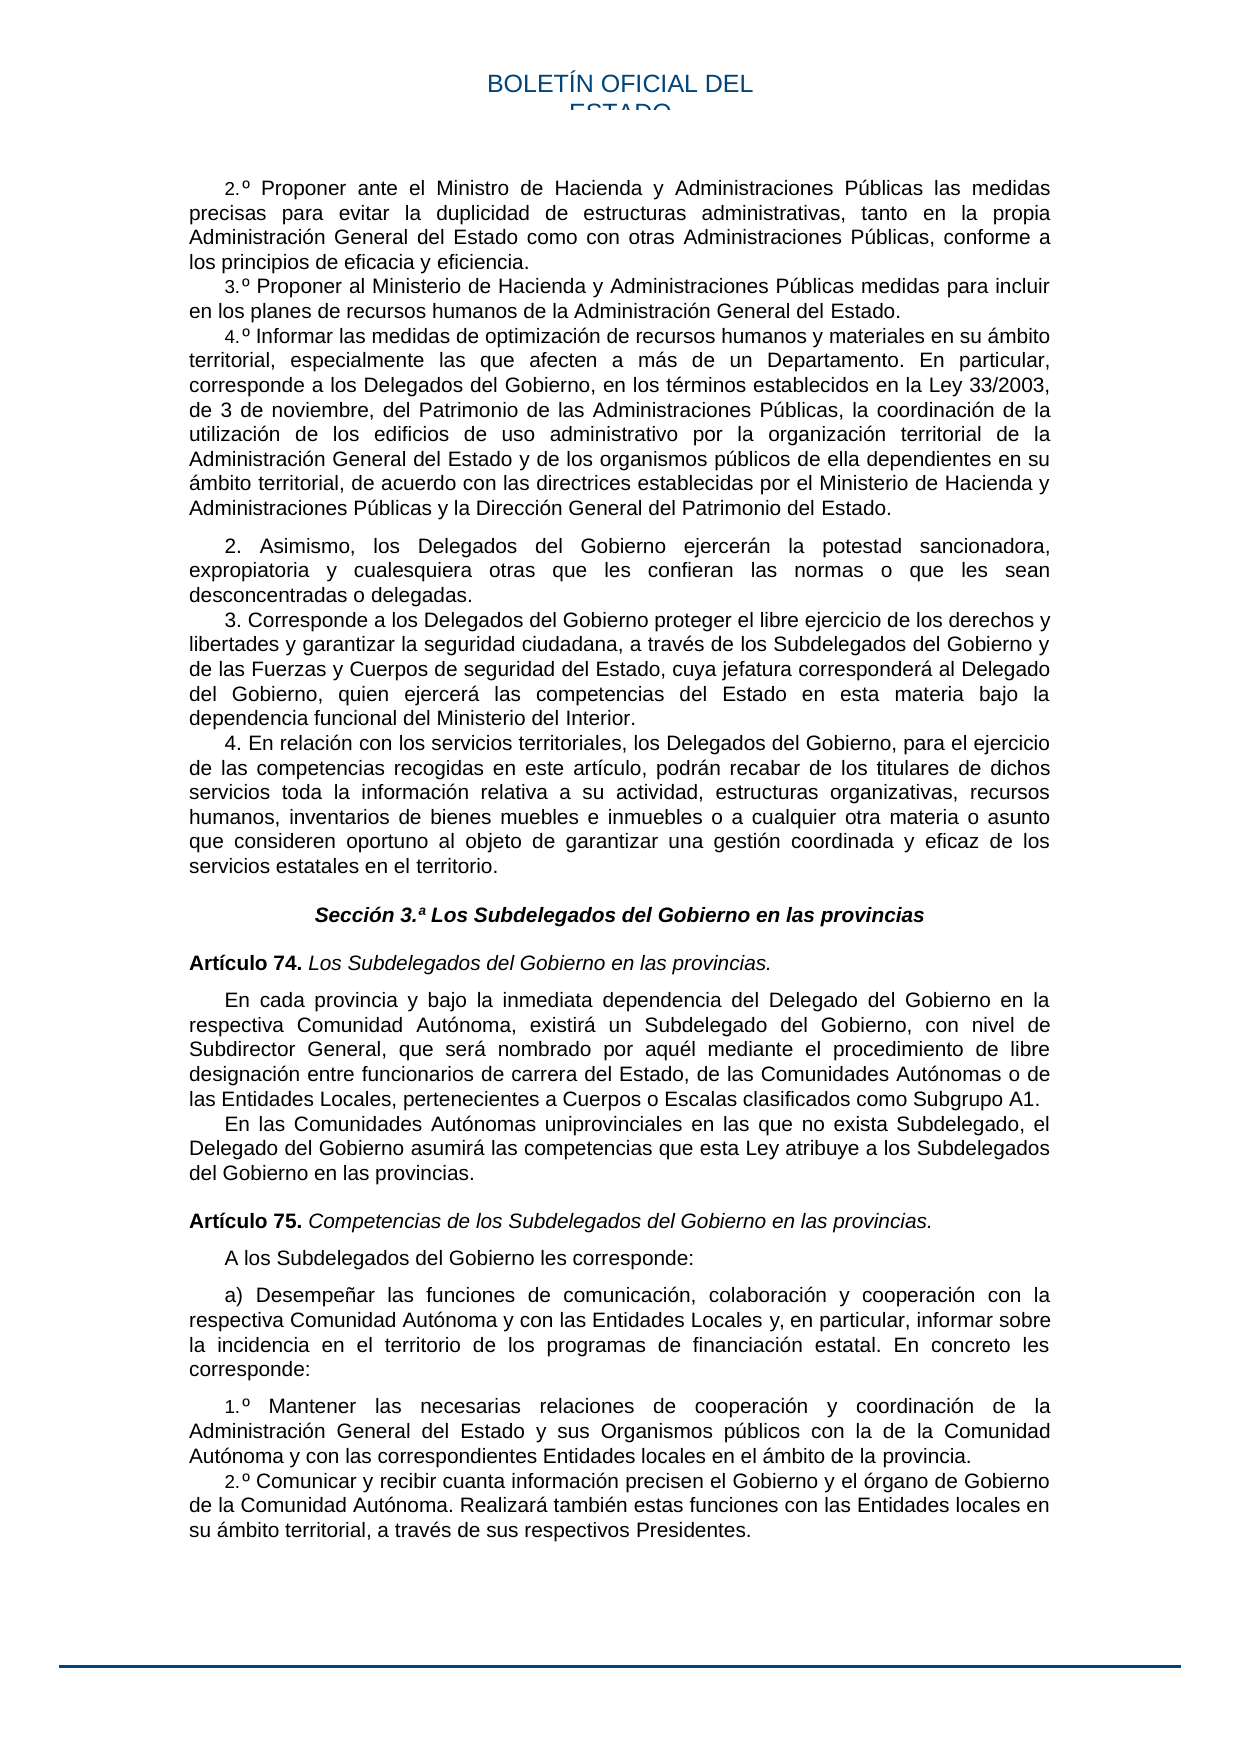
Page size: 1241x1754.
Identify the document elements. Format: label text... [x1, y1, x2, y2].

list º Mantener las necesarias relaciones de cooperación y coordinación de la Administración General del Estado y sus Organismos públicos con la de la Comunidad Autónoma y con las correspondientes Entidades locales en el ámbito de la provincia. [189, 1394, 1051, 1467]
list º Informar las medidas de optimización de recursos humanos y materiales en su ámbito territorial, especialmente las que afecten a más de un Departamento. En particular, corresponde a los Delegados del Gobierno, en los términos establecidos en la Ley 33/2003, de 3 de noviembre, del Patrimonio de las Administraciones Públicas, la coordinación de la utilización de los edificios de uso administrativo por la organización territorial de la Administración General del Estado y de los organismos públicos de ella dependientes en su ámbito territorial, de acuerdo con las directrices establecidas por el Ministerio de Hacienda y Administraciones Públicas y la Dirección General del Patrimonio del Estado. [189, 324, 1051, 520]
list º Proponer al Ministerio de Hacienda y Administraciones Públicas medidas para incluir en los planes de recursos humanos de la Administración General del Estado. [189, 274, 1051, 323]
text En cada provincia y bajo la inmediata dependencia del Delegado del Gobierno en la respectiva Comunidad Autónoma, existirá un Subdelegado del Gobierno, con nivel de Subdirector General, que será nombrado por aquél mediante el procedimiento de libre designación entre funcionarios de carrera del Estado, de las Comunidades Autónomas o de las Entidades Locales, pertenecientes a Cuerpos o Escalas clasificados como Subgrupo A1. [189, 988, 1051, 1110]
text Artículo 75. Competencias de los Subdelegados del Gobierno en las provincias. [189, 1209, 1184, 1233]
list º Proponer ante el Ministro de Hacienda y Administraciones Públicas las medidas precisas para evitar la duplicidad de estructuras administrativas, tanto en la propia Administración General del Estado como con otras Administraciones Públicas, conforme a los principios de eficacia y eficiencia. [189, 176, 1052, 273]
list Corresponde a los Delegados del Gobierno proteger el libre ejercicio de los derechos y libertades y garantizar la seguridad ciudadana, a través de los Subdelegados del Gobierno y de las Fuerzas y Cuerpos de seguridad del Estado, cuya jefatura corresponderá al Delegado del Gobierno, quien ejercerá las competencias del Estado en esta materia bajo la dependencia funcional del Ministerio del Interior. [189, 608, 1051, 730]
subtitle Sección 3.ª Los Subdelegados del Gobierno en las provincias [314, 902, 1184, 926]
text A los Subdelegados del Gobierno les corresponde: [224, 1246, 1184, 1270]
list Desempeñar las funciones de comunicación, colaboración y cooperación con la respectiva Comunidad Autónoma y con las Entidades Locales y, en particular, informar sobre la incidencia en el territorio de los programas de financiación estatal. En concreto les corresponde: [189, 1283, 1051, 1381]
list Asimismo, los Delegados del Gobierno ejercerán la potestad sancionadora, expropiatoria y cualesquiera otras que les confieran las normas o que les sean desconcentradas o delegadas. [189, 533, 1051, 607]
list º Comunicar y recibir cuanta información precisen el Gobierno y el órgano de Gobierno de la Comunidad Autónoma. Realizará también estas funciones con las Entidades locales en su ámbito territorial, a través de sus respectivos Presidentes. [189, 1468, 1051, 1542]
list En relación con los servicios territoriales, los Delegados del Gobierno, para el ejercicio de las competencias recogidas en este artículo, podrán recabar de los titulares de dichos servicios toda la información relativa a su actividad, estructuras organizativas, recursos humanos, inventarios de bienes muebles e inmuebles o a cualquier otra materia o asunto que consideren oportuno al objeto de garantizar una gestión coordinada y eficaz de los servicios estatales en el territorio. [189, 731, 1051, 878]
text En las Comunidades Autónomas uniprovinciales en las que no exista Subdelegado, el Delegado del Gobierno asumirá las competencias que esta Ley atribuye a los Subdelegados del Gobierno en las provincias. [189, 1111, 1051, 1184]
text Artículo 74. Los Subdelegados del Gobierno en las provincias. [189, 951, 1184, 975]
